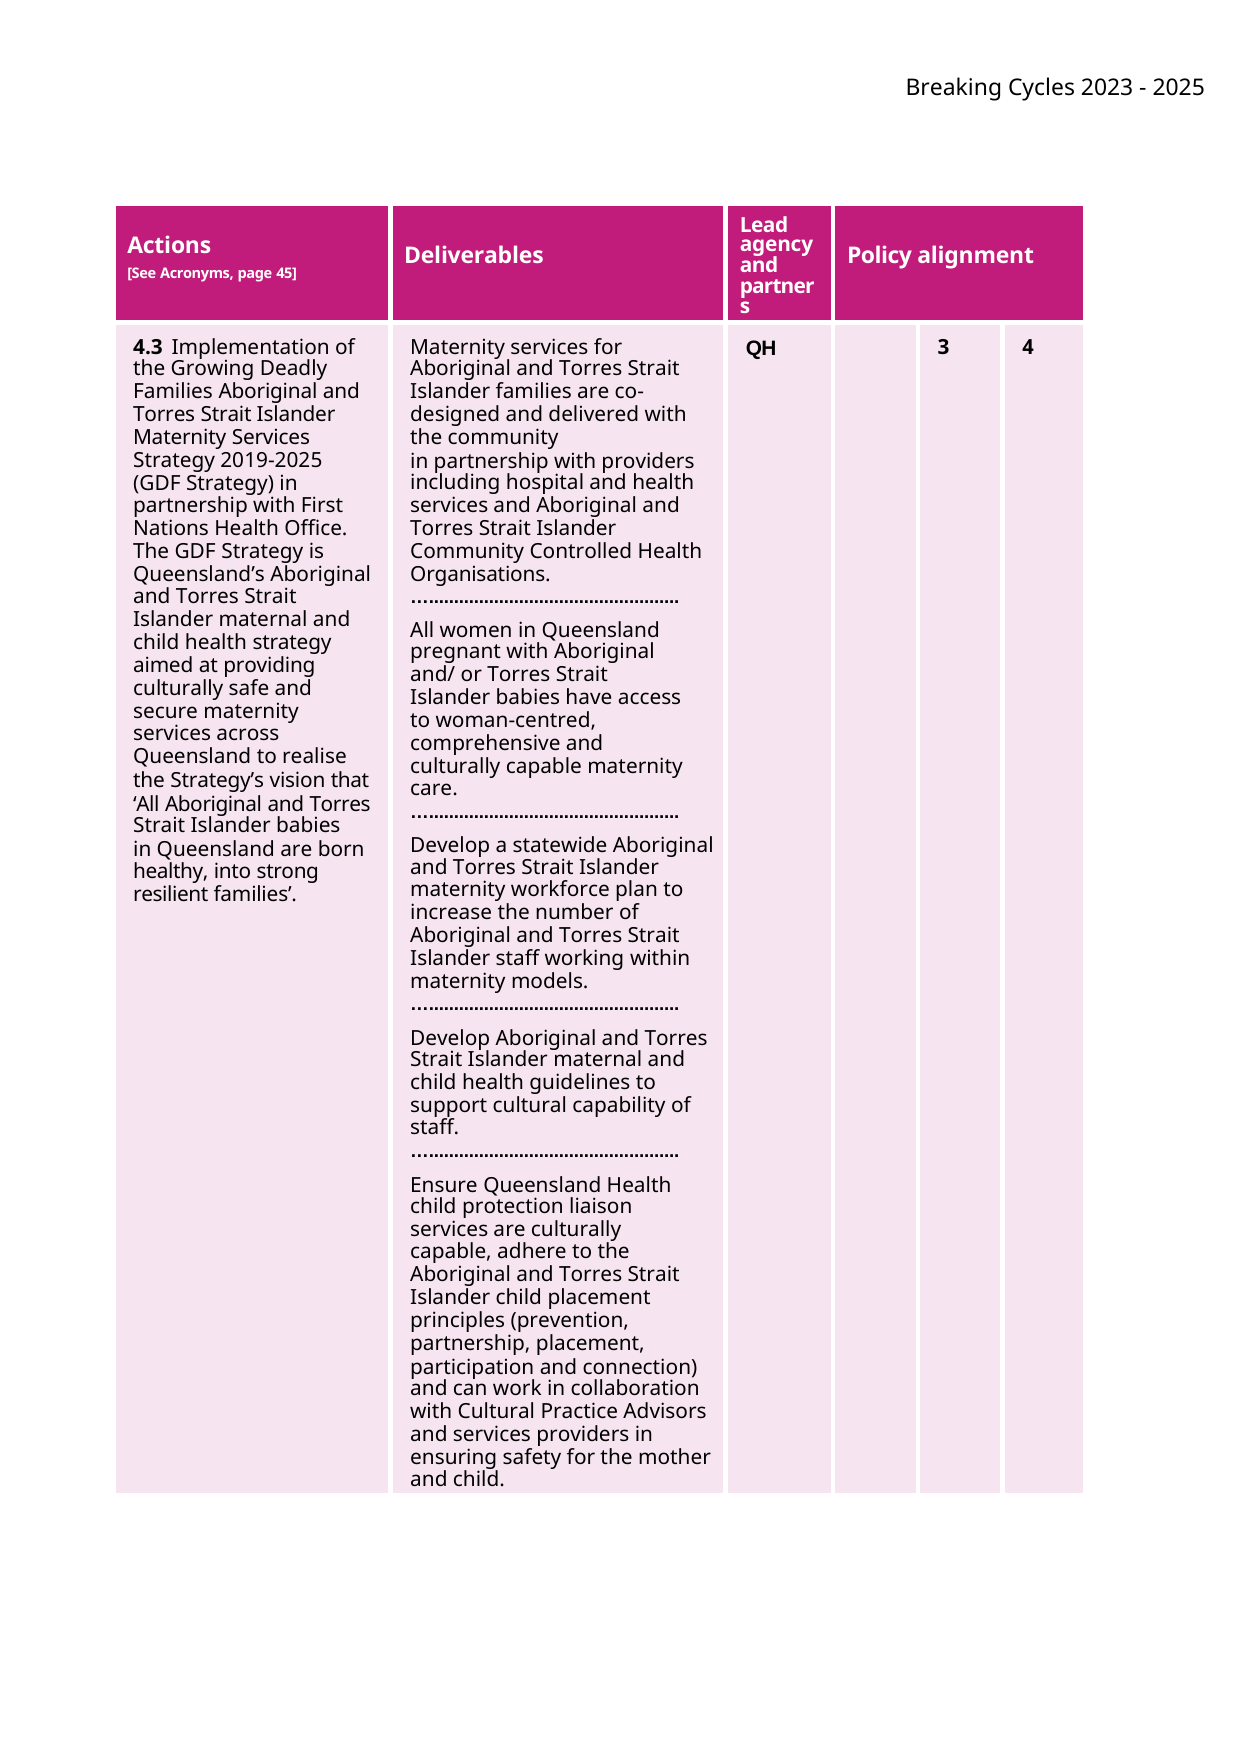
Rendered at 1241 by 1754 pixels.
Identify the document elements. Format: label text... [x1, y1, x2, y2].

table_cell 3 [920, 325, 1000, 1493]
table_cell Maternity services for Aboriginal and Torres Strait Islander families are co-designed and delivered with the community in partnership with providers including hospital and health services and Aboriginal and Torres Strait Islander Community Controlled Health Organisations. ….................................................. All women in Queensland pregnant with Aboriginal and/ or Torres Strait Islander babies have access to woman-centred, comprehensive and culturally capable maternity care. ….................................................. Develop a statewide Aboriginal and Torres Strait Islander maternity workforce plan to increase the number of Aboriginal and Torres Strait Islander staff working within maternity models. ….................................................. Develop Aboriginal and Torres Strait Islander maternal and child health guidelines to support cultural capability of staff. ….................................................. Ensure Queensland Health child protection liaison services are culturally capable, adhere to the Aboriginal and Torres Strait Islander child placement principles (prevention, partnership, placement, participation and connection) and can work in collaboration with Cultural Practice Advisors and services providers in ensuring safety for the mother and child. [393, 325, 723, 1493]
table_header Lead agency and partners [728, 206, 831, 320]
table_header Policy alignment [835, 206, 1083, 320]
table_cell [835, 325, 916, 1493]
table_cell QH [728, 325, 831, 1493]
table_header Actions [See Acronyms, page 45] [116, 206, 388, 320]
table_cell 4 [1005, 325, 1083, 1493]
table_cell 4.3 Implementation of the Growing Deadly Families Aboriginal and Torres Strait Islander Maternity Services Strategy 2019-2025 (GDF Strategy) in partnership with First Nations Health Office. The GDF Strategy is Queensland’s Aboriginal and Torres Strait Islander maternal and child health strategy aimed at providing culturally safe and secure maternity services across Queensland to realise the Strategy’s vision that ‘All Aboriginal and Torres Strait Islander babies in Queensland are born healthy, into strong resilient families’. [116, 325, 388, 1493]
table_header Deliverables [393, 206, 723, 320]
